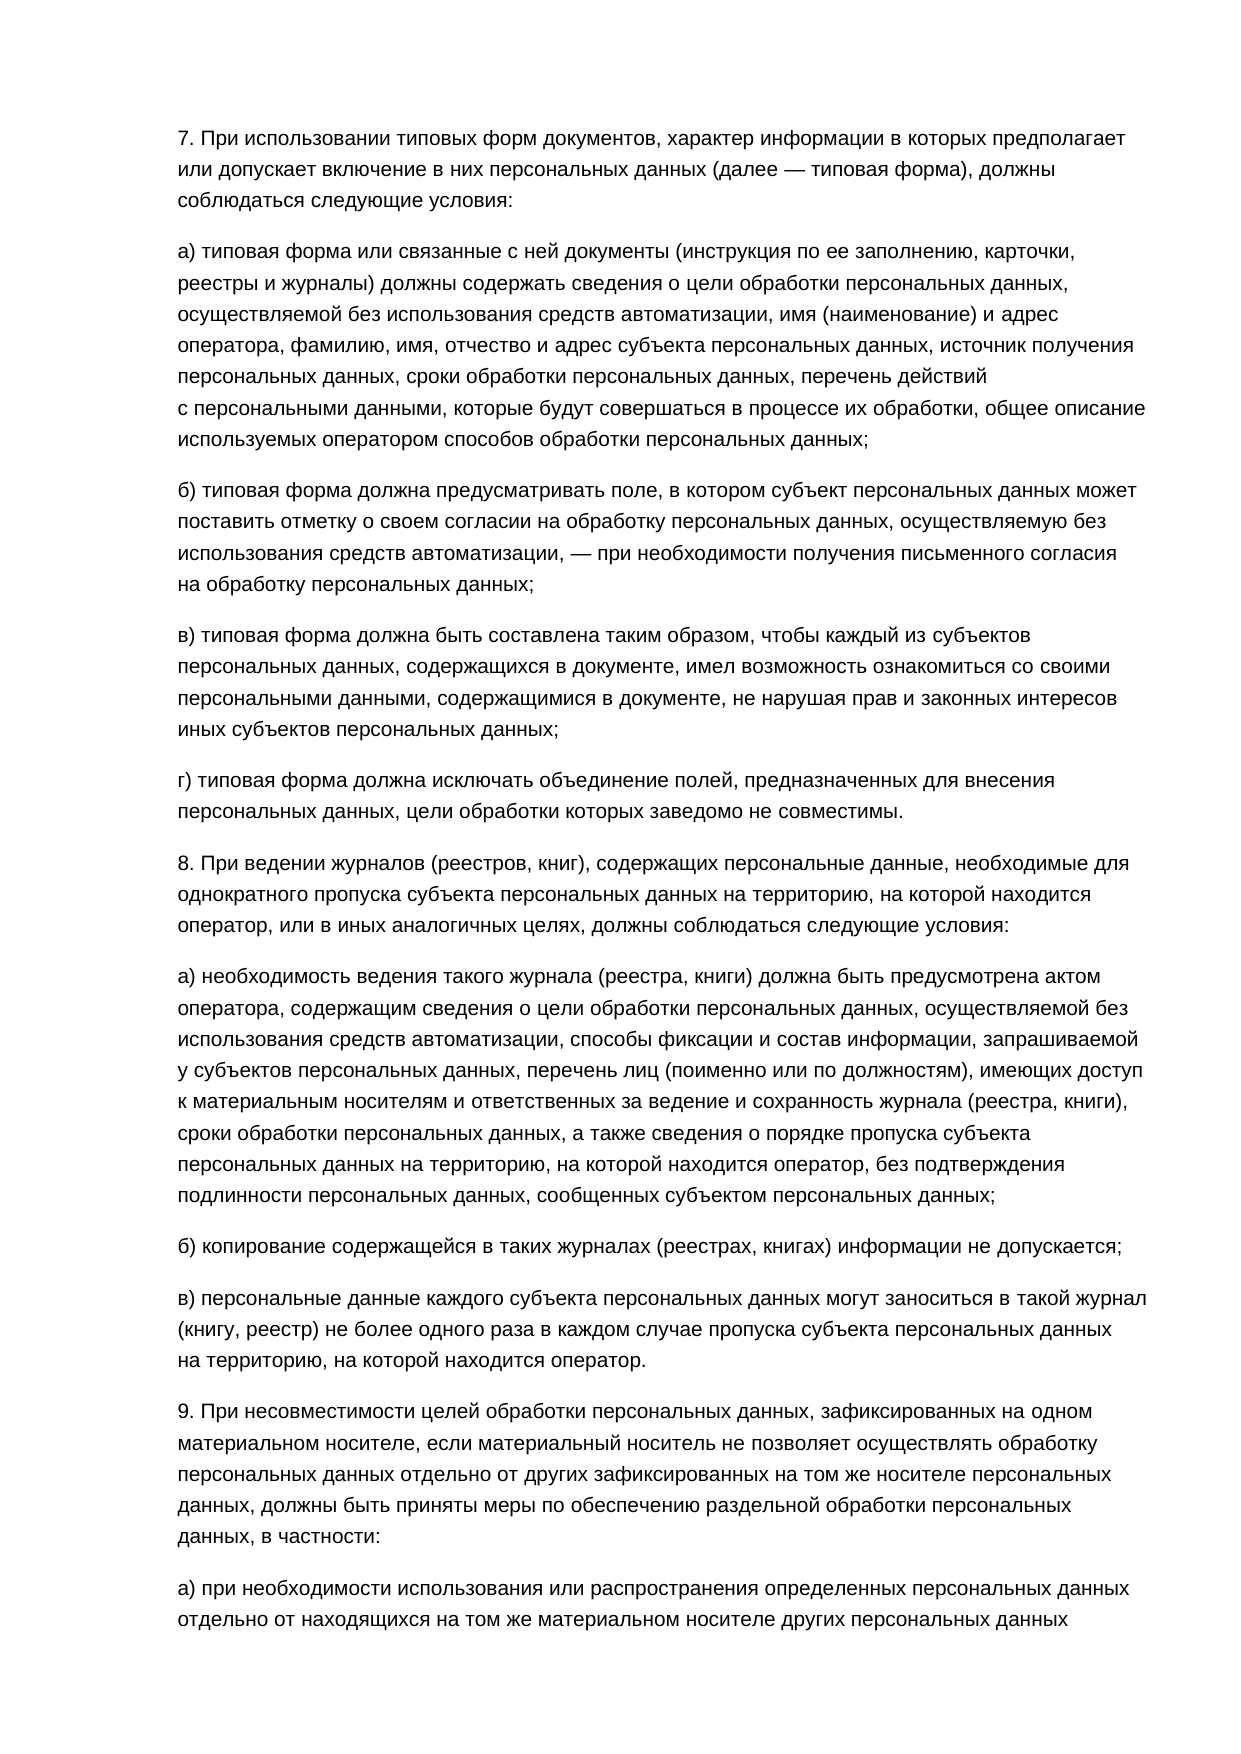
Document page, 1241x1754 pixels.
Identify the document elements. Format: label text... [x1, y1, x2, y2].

text 7. При использовании типовых форм документов, характер информации в которых предполагает или допускает включение в них персональных данных (далее — типовая форма), должны соблюдаться следующие условия: [177, 118, 1152, 212]
text а) типовая форма или связанные с ней документы (инструкция по ее заполнению, карточки, реестры и журналы) должны содержать сведения о цели обработки персональных данных, осуществляемой без использования средств автоматизации, имя (наименование) и адрес оператора, фамилию, имя, отчество и адрес субъекта персональных данных, источник получения персональных данных, сроки обработки персональных данных, перечень действий с персональными данными, которые будут совершаться в процессе их обработки, общее описание используемых оператором способов обработки персональных данных; [177, 232, 1152, 451]
text 9. При несовместимости целей обработки персональных данных, зафиксированных на одном материальном носителе, если материальный носитель не позволяет осуществлять обработку персональных данных отдельно от других зафиксированных на том же носителе персональных данных, должны быть приняты меры по обеспечению раздельной обработки персональных данных, в частности: [177, 1392, 1152, 1548]
text г) типовая форма должна исключать объединение полей, предназначенных для внесения персональных данных, цели обработки которых заведомо не совместимы. [177, 761, 1152, 823]
text 8. При ведении журналов (реестров, книг), содержащих персональные данные, необходимые для однократного пропуска субъекта персональных данных на территорию, на которой находится оператор, или в иных аналогичных целях, должны соблюдаться следующие условия: [177, 843, 1152, 937]
text а) необходимость ведения такого журнала (реестра, книги) должна быть предусмотрена актом оператора, содержащим сведения о цели обработки персональных данных, осуществляемой без использования средств автоматизации, способы фиксации и состав информации, запрашиваемой у субъектов персональных данных, перечень лиц (поименно или по должностям), имеющих доступ к материальным носителям и ответственных за ведение и сохранность журнала (реестра, книги), сроки обработки персональных данных, а также сведения о порядке пропуска субъекта персональных данных на территорию, на которой находится оператор, без подтверждения подлинности персональных данных, сообщенных субъектом персональных данных; [177, 957, 1152, 1207]
text в) типовая форма должна быть составлена таким образом, чтобы каждый из субъектов персональных данных, содержащихся в документе, имел возможность ознакомиться со своими персональными данными, содержащимися в документе, не нарушая прав и законных интересов иных субъектов персональных данных; [177, 616, 1152, 741]
text б) копирование содержащейся в таких журналах (реестрах, книгах) информации не допускается; [177, 1227, 1152, 1258]
text в) персональные данные каждого субъекта персональных данных могут заноситься в такой журнал (книгу, реестр) не более одного раза в каждом случае пропуска субъекта персональных данных на территорию, на которой находится оператор. [177, 1278, 1152, 1372]
text б) типовая форма должна предусматривать поле, в котором субъект персональных данных может поставить отметку о своем согласии на обработку персональных данных, осуществляемую без использования средств автоматизации, — при необходимости получения письменного согласия на обработку персональных данных; [177, 471, 1152, 596]
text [177, 1568, 1152, 1631]
